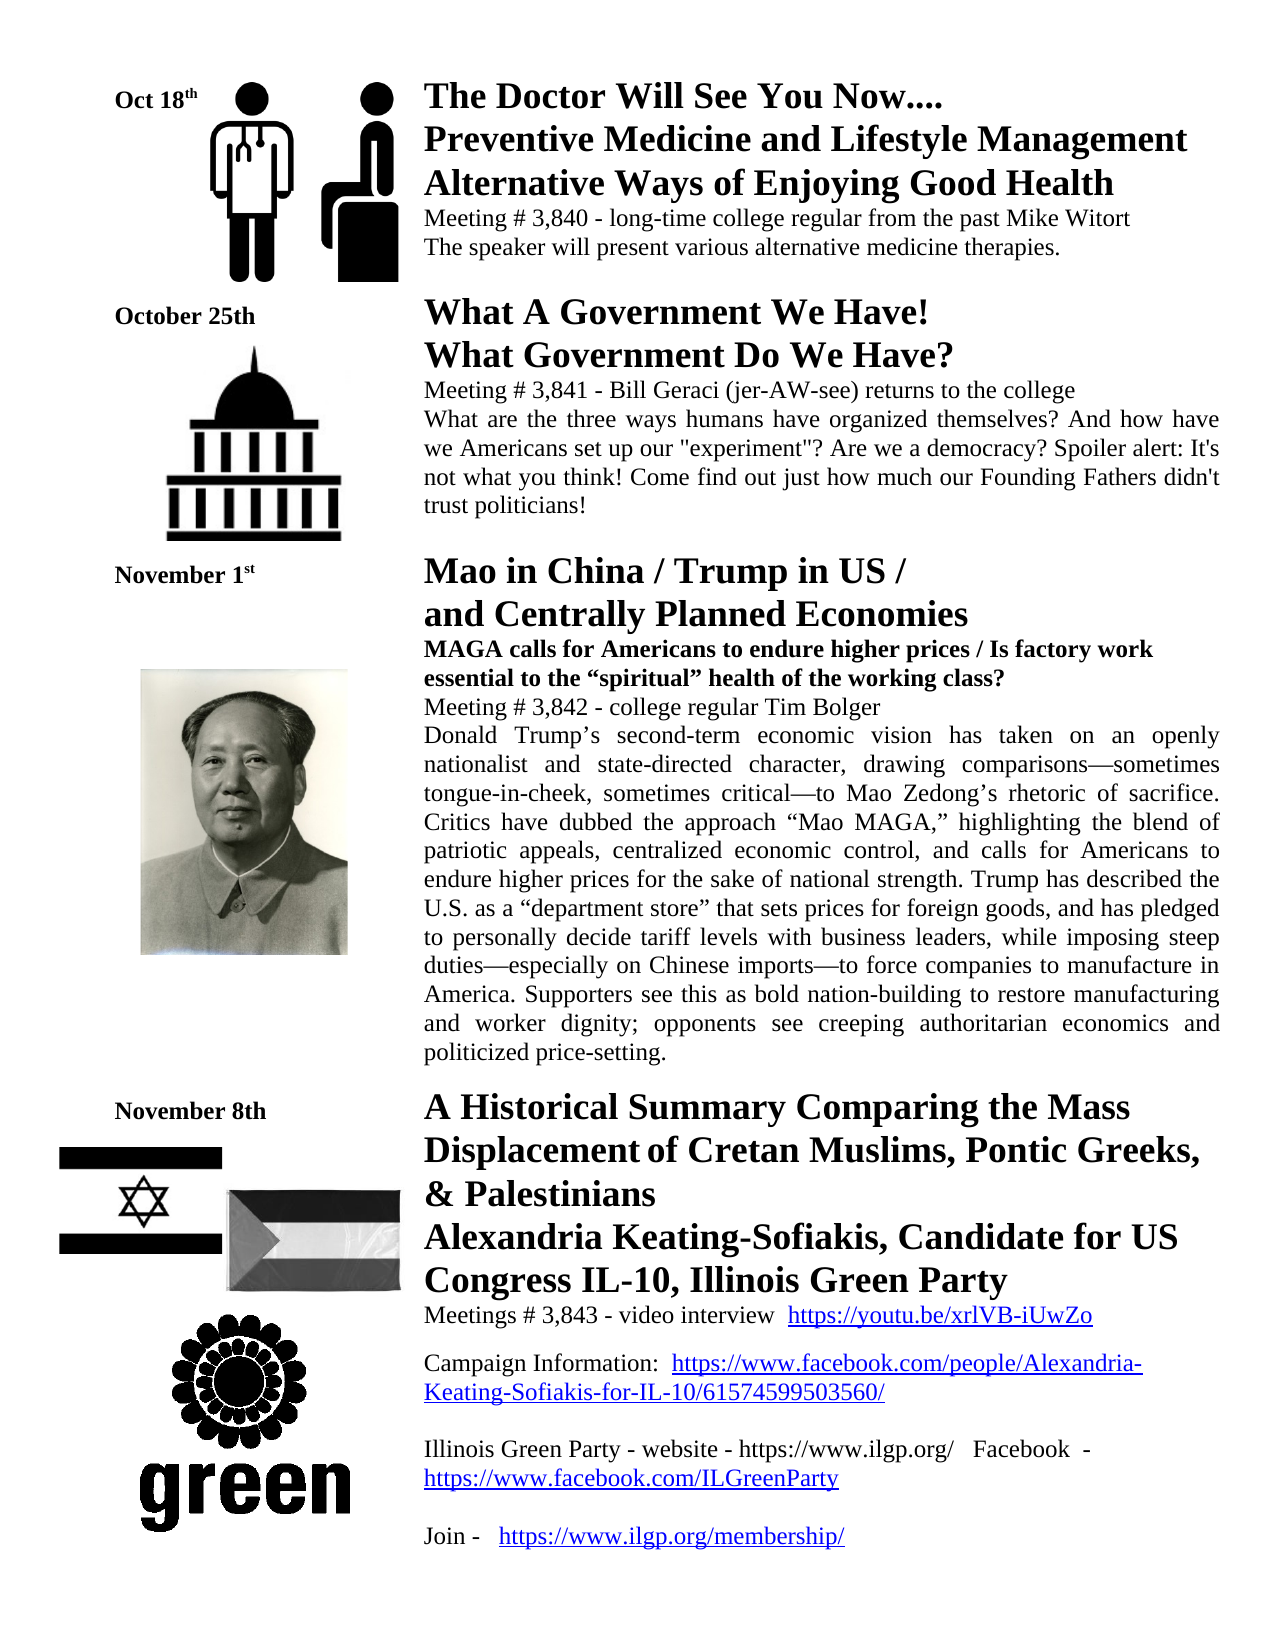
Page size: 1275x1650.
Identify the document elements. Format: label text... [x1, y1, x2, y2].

text Alternative Ways of Enjoying Good Health [424, 160, 1221, 203]
text Campaign Information: https://www.facebook.com/people/Alexandria-Keating-Sofiakis-for-IL-10/61574599503560/ [424, 1348, 1221, 1406]
text Meeting # 3,842 - college regular Tim Bolger [424, 692, 1221, 721]
text MAGA calls for Americans to endure higher prices / Is factory work essential to the “spiritual” health of the working class? [424, 634, 1221, 692]
text Illinois Green Party - website - https://www.ilgp.org/ Facebook - https://www.facebook.com/ILGreenParty [424, 1434, 1221, 1492]
picture [140, 669, 348, 955]
text Meeting # 3,841 - Bill Geraci (jer-AW-see) returns to the college [424, 376, 1221, 404]
picture [156, 345, 352, 541]
text Donald Trump’s second-term economic vision has taken on an openly nationalist and state-directed character, drawing comparisons—sometimes tongue-in-cheek, sometimes critical—to Mao Zedong’s rhetoric of sacrifice. Critics have dubbed the approach “Mao MAGA,” highlighting the blend of patriotic appeals, centralized economic control, and calls for Americans to endure higher prices for the sake of national strength. Trump has described the U.S. as a “department store” that sets prices for foreign goods, and has pledged to personally decide tariff levels with business leaders, while imposing steep duties—especially on Chinese imports—to force companies to manufacture in America. Supporters see this as bold nation-building to restore manufacturing and worker dignity; opponents see creeping authoritarian economics and politicized price-setting. [424, 721, 1221, 1066]
text Preventive Medicine and Lifestyle Management [424, 117, 1221, 160]
text October 25th What A Government We Have! [114, 289, 1221, 332]
text and Centrally Planned Economies [114, 591, 1221, 634]
text Join - https://www.ilgp.org/membership/ [424, 1521, 1221, 1549]
text What are the three ways humans have organized themselves? And how have we Americans set up our "experiment"? Are we a democracy? Spoiler alert: It's not what you think! Come find out just how much our Founding Fathers didn't trust politicians! [424, 404, 1221, 519]
text Oct 18th The Doctor Will See You Now.... [114, 74, 1221, 117]
text The speaker will present various alternative medicine therapies. [424, 232, 1221, 261]
text November 1st Mao in China / Trump in US / [114, 548, 1221, 591]
picture [204, 117, 404, 282]
text Meeting # 3,840 - long-time college regular from the past Mike Witort [424, 203, 1221, 232]
text Meetings # 3,843 - video interview https://youtu.be/xrlVB-iUwZo [424, 1300, 1221, 1329]
text Alexandria Keating-Sofiakis, Candidate for US Congress IL-10, Illinois Green Party [424, 1214, 1221, 1300]
picture [59, 1147, 405, 1297]
text What Government Do We Have? [424, 332, 1221, 376]
text November 8th A Historical Summary Comparing the Mass Displacement of Cretan Muslims, Pontic Greeks, & Palestinians [114, 1085, 1221, 1214]
